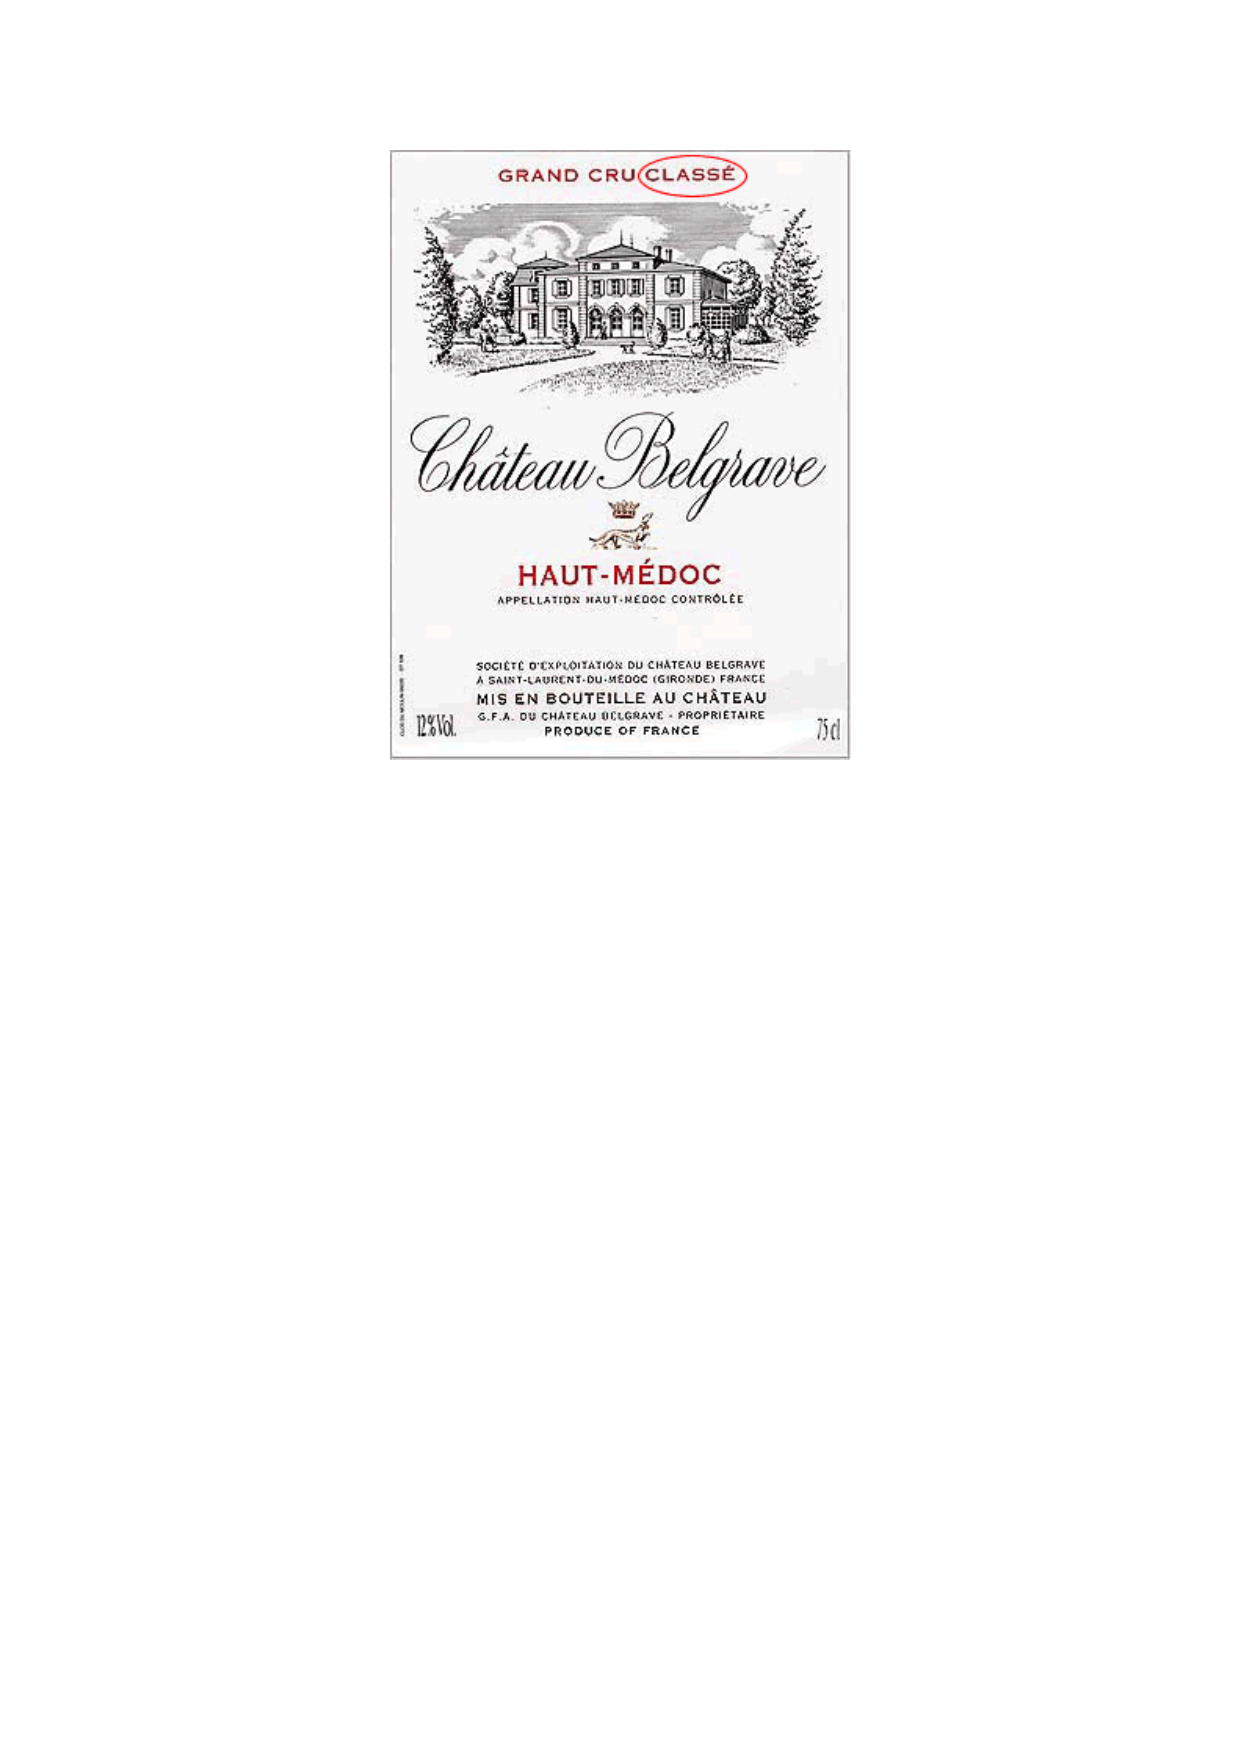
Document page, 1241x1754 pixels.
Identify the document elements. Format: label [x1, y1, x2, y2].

picture [389, 150, 851, 760]
